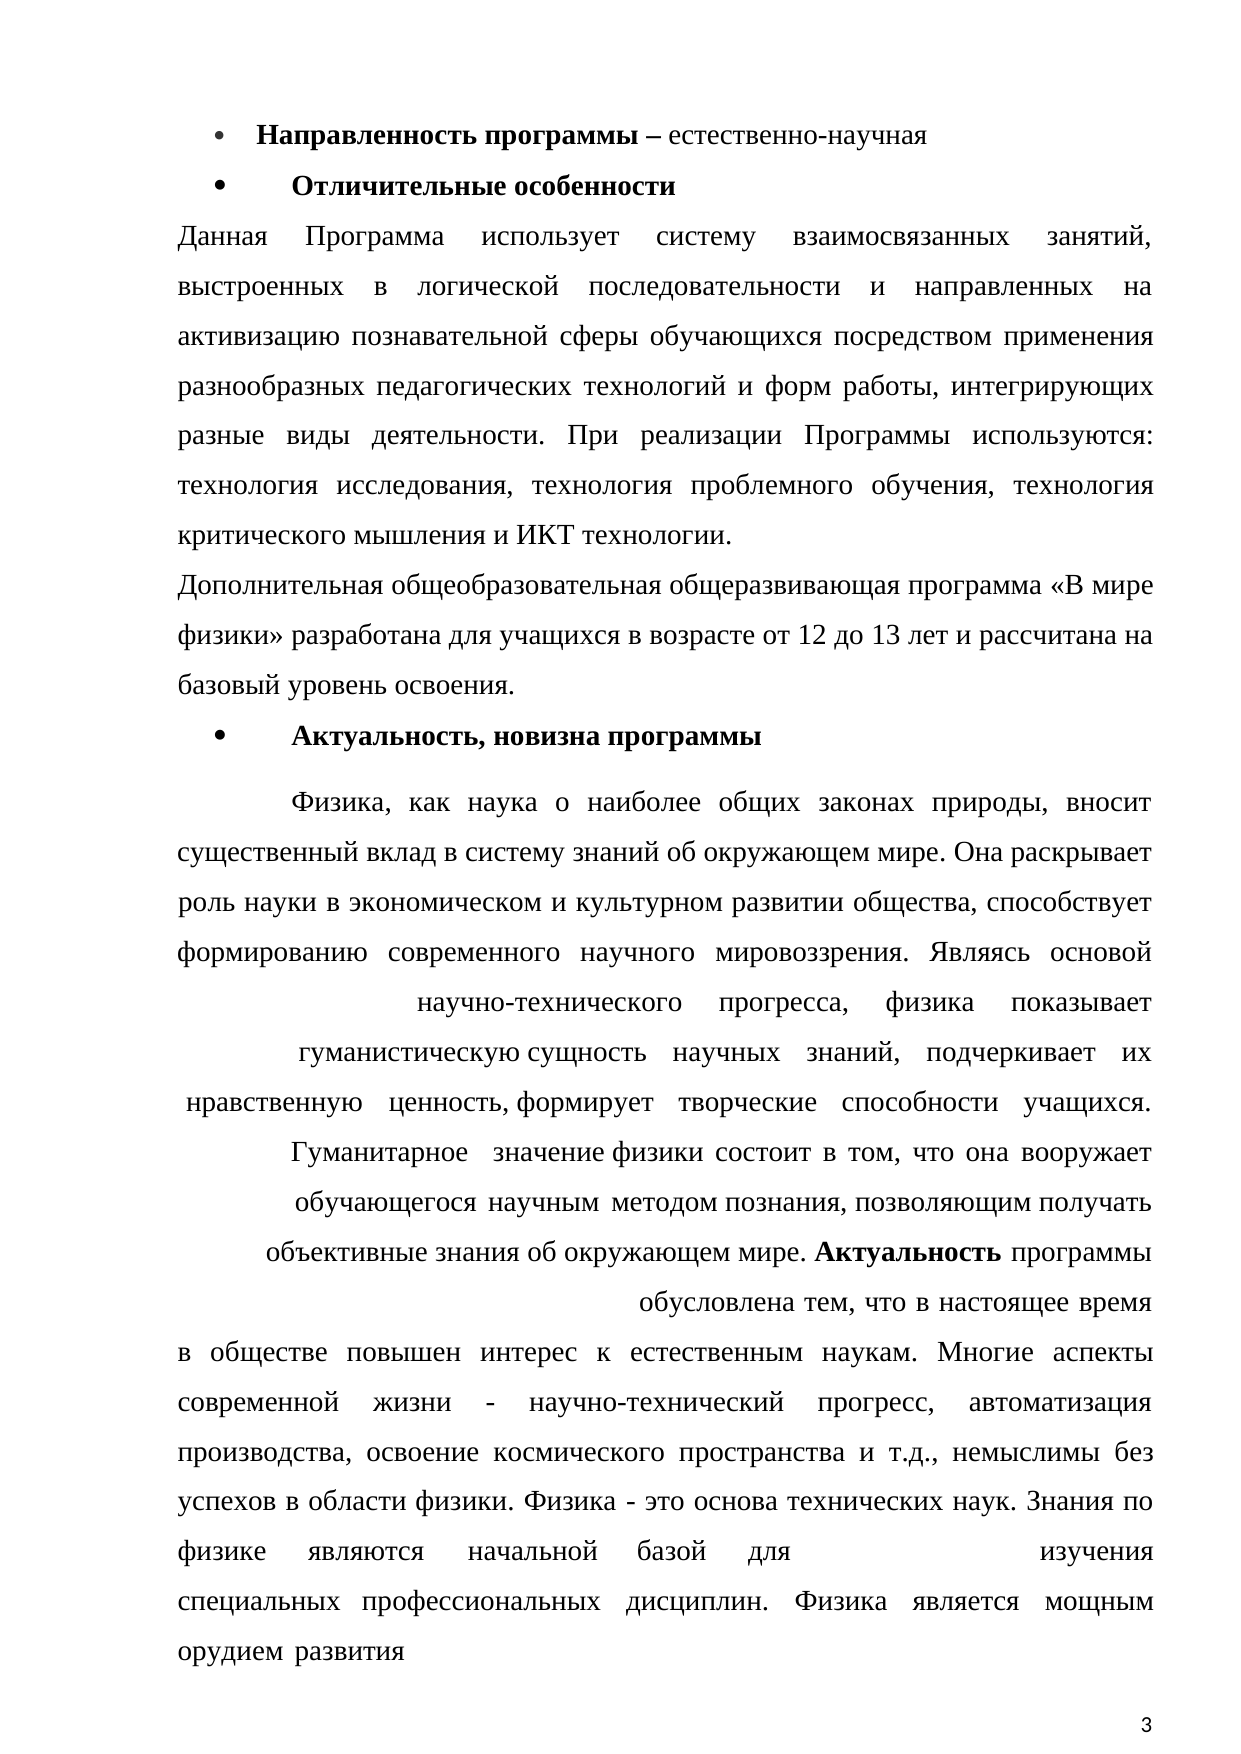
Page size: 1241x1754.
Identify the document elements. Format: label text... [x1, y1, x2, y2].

text  Актуальность, новизна программы [215, 718, 1154, 751]
text 3 [1140, 1710, 1154, 1738]
text  Отличительные особенности [215, 168, 1154, 202]
text в обществе повышен интерес к естественным наукам. Многие аспекты современной жизни - научно-технический прогресс, автоматизация производства, освоение космического пространства и т.д., немыслимы без успехов в области физики. Физика - это основа технических наук. Знания по физике являются начальной базой для изучения специальных профессиональных дисциплин. Физика является мощным орудием развития [177, 1334, 1154, 1667]
text Дополнительная общеобразовательная общеразвивающая программа «В мире физики» разработана для учащихся в возрасте от 12 до 13 лет и рассчитана на базовый уровень освоения. [177, 567, 1153, 701]
text Данная Программа использует систему взаимосвязанных занятий, выстроенных в логической последовательности и направленных на активизацию познавательной сферы обучающихся посредством применения разнообразных педагогических технологий и форм работы, интегрирующих разные виды деятельности. При реализации Программы используются: технология исследования, технология проблемного обучения, технология критического мышления и ИКТ технологии. [177, 218, 1154, 551]
text Физика, как наука о наиболее общих законах природы, вносит [291, 784, 1154, 818]
text Направленность программы – естественно-научная [215, 117, 1154, 151]
text существенный вклад в систему знаний об окружающем мире. Она раскрывает роль науки в экономическом и культурном развитии общества, способствует формированию современного научного мировоззрения. Являясь основой научно-технического прогресса, физика показывает гуманистическую сущность научных знаний, подчеркивает их нравственную ценность, формирует творческие способности учащихся. Гуманитарное значение физики состоит в том, что она вооружает обучающегося научным методом познания, позволяющим получать объективные знания об окружающем мире. Актуальность программы обусловлена тем, что в настоящее время [170, 834, 1152, 1317]
